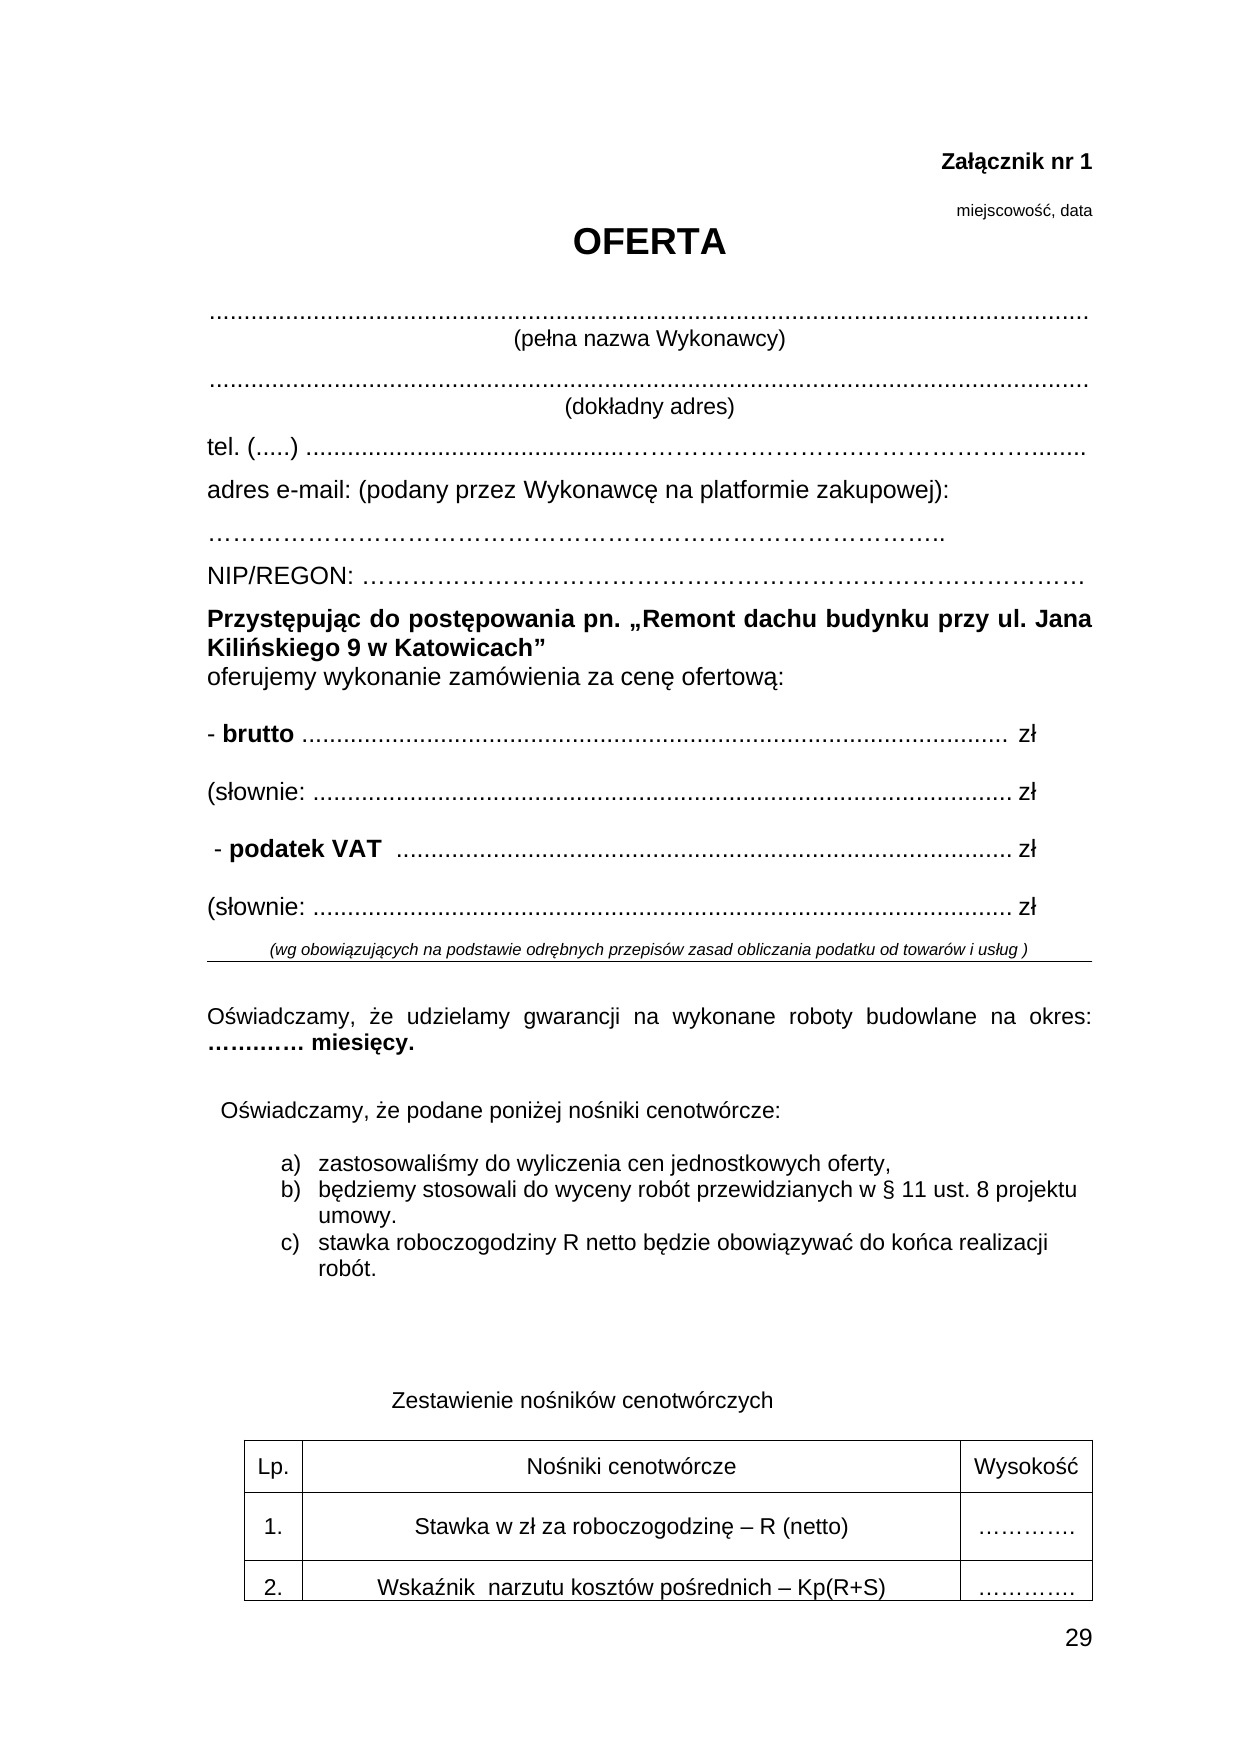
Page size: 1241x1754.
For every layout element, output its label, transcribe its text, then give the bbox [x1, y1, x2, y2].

table_header Lp. [245, 1441, 302, 1492]
table_cell 2. [245, 1561, 302, 1600]
table_cell 1. [245, 1493, 302, 1560]
list zastosowaliśmy do wyliczenia cen jednostkowych oferty, [281, 1149, 1092, 1176]
text (wg obowiązujących na podstawie odrębnych przepisów zasad obliczania podatku od towarów i usług ) [207, 939, 1092, 961]
text oferujemy wykonanie zamówienia za cenę ofertową: [207, 661, 1092, 690]
table_cell Stawka w zł za roboczogodzinę – R (netto) [303, 1493, 960, 1560]
text OFERTA [207, 219, 1092, 263]
list stawka roboczogodziny R netto będzie obowiązywać do końca realizacji robót. [281, 1229, 1092, 1281]
text - brutto ...................................................................................................... zł [207, 719, 1092, 748]
text Oświadczamy, że udzielamy gwarancji na wykonane roboty budowlane na okres: …….…… miesięcy. [207, 1003, 1092, 1056]
text miejscowość, data [207, 200, 1092, 219]
text adres e-mail: (podany przez Wykonawcę na platformie zakupowej): …………………………………………………………………………….. [207, 474, 1092, 546]
text tel. (.....) ..............................................……………………….…………………........ [207, 431, 1092, 460]
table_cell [303, 1561, 960, 1600]
list będziemy stosowali do wyceny robót przewidzianych w § 11 ust. 8 projektu umowy. [281, 1176, 1092, 1229]
text Zestawienie nośników cenotwórczych [207, 1387, 1092, 1413]
text Przystępując do postępowania pn. „Remont dachu budynku przy ul. Jana Kilińskiego 9 w Katowicach” [207, 604, 1092, 661]
text ............................................................................................................................... (pełna nazwa Wykonawcy) [207, 296, 1092, 351]
table_header Wysokość [961, 1441, 1092, 1492]
table_cell …………. [961, 1493, 1092, 1560]
text (słownie: ..................................................................................................... zł [207, 891, 1092, 920]
text - podatek VAT ......................................................................................... zł [207, 834, 1092, 863]
table_cell …………. [961, 1561, 1092, 1600]
text ............................................................................................................................... (dokładny adres) [207, 364, 1092, 419]
text NIP/REGON: …………………………………………………………………………… [207, 561, 1092, 589]
table_header Nośniki cenotwórcze [303, 1441, 960, 1492]
text Oświadczamy, że podane poniżej nośniki cenotwórcze: [220, 1097, 1092, 1123]
text (słownie: ..................................................................................................... zł [207, 776, 1092, 805]
text Załącznik nr 1 [207, 148, 1092, 174]
